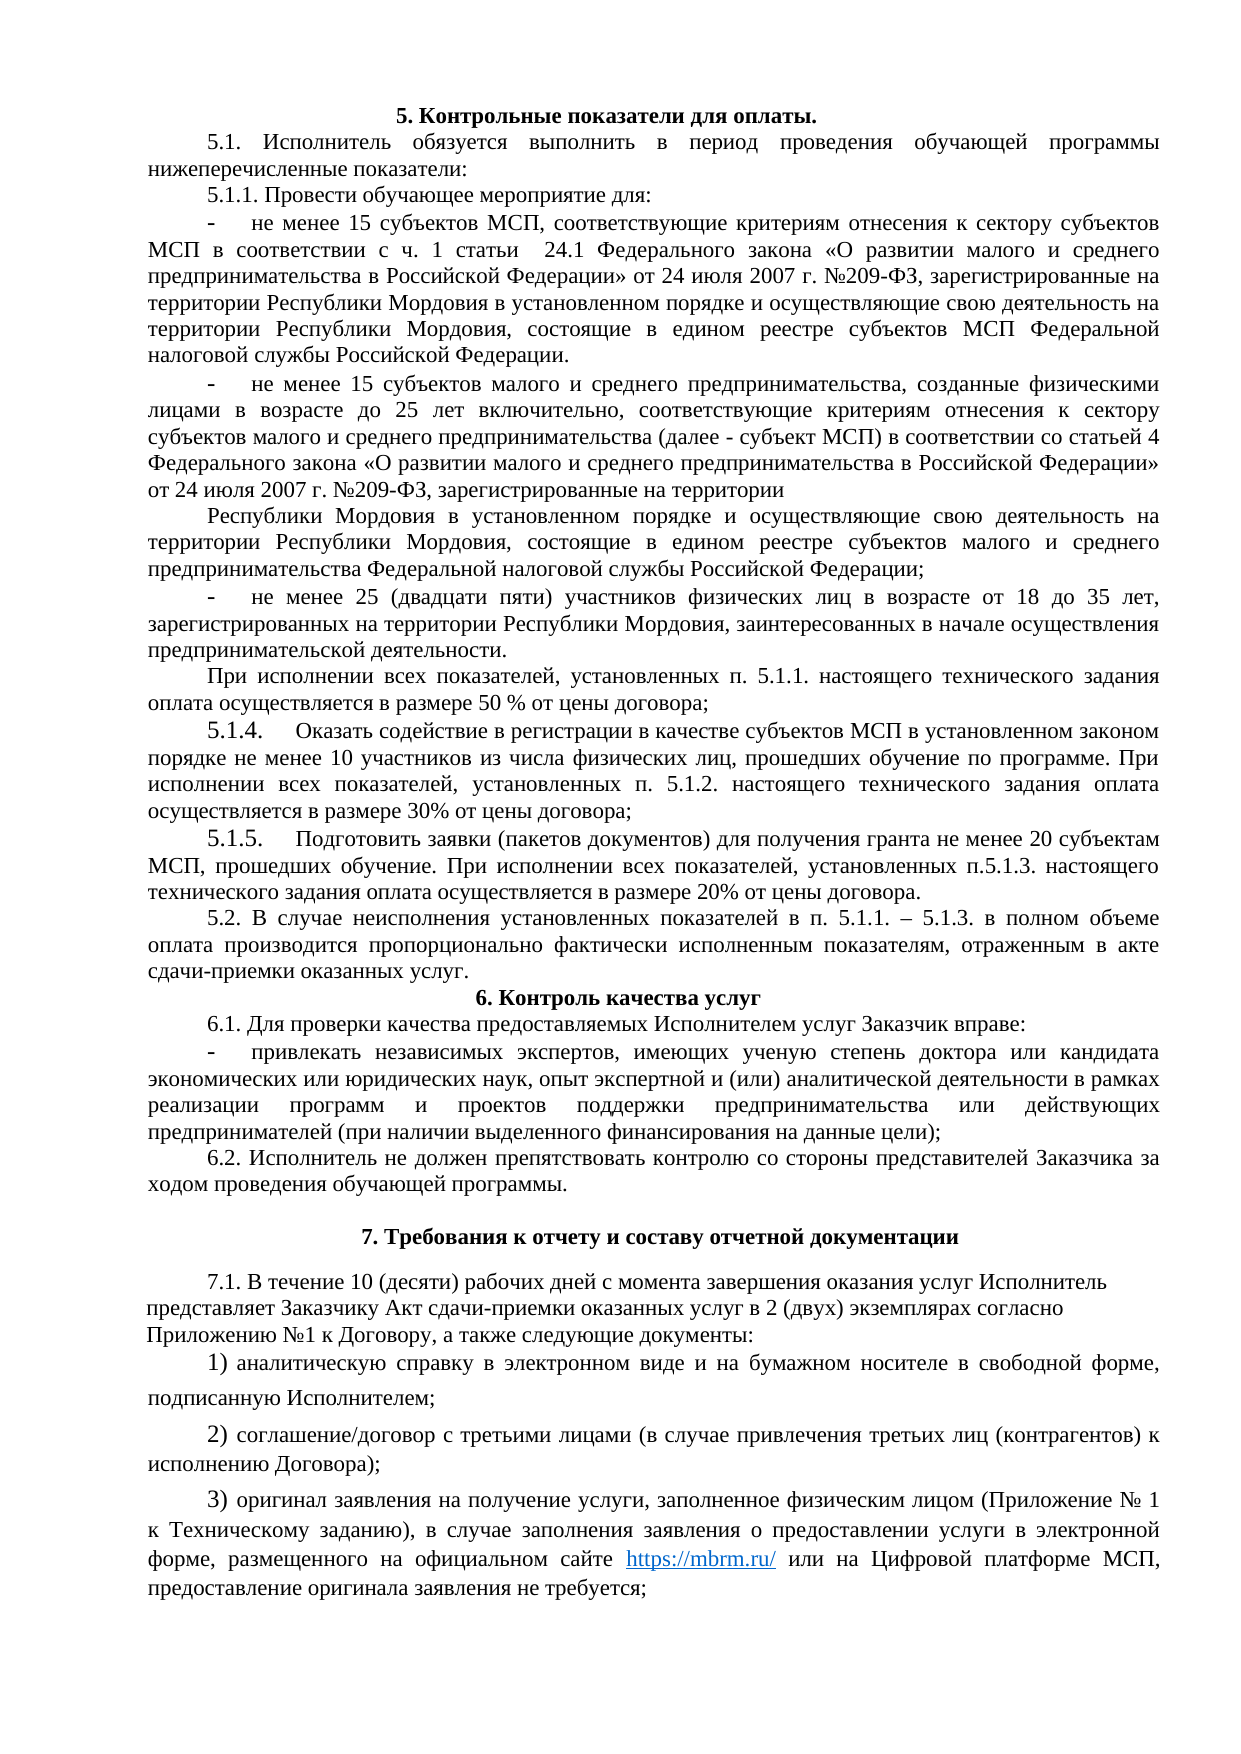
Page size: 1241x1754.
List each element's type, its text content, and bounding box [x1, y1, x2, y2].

text При исполнении всех показателей, установленных п. 5.1.1. настоящего технического задания оплата осуществляется в размере 50 % от цены договора; [148, 662, 1161, 715]
text 7.1. В течение 10 (десяти) рабочих дней с момента завершения оказания услуг Исполнитель представляет Заказчику Акт сдачи-приемки оказанных услуг в 2 (двух) экземплярах согласно Приложению №1 к Договору, а также следующие документы: [146, 1268, 1161, 1347]
list не менее 15 субъектов малого и среднего предпринимательства, созданные физическими лицами в возрасте до 25 лет включительно, соответствующие критериям отнесения к сектору субъектов малого и среднего предпринимательства (далее - субъект МСП) в соответствии со статьей 4 Федерального закона «О развитии малого и среднего предпринимательства в Российской Федерации» от 24 июля 2007 г. №209-ФЗ, зарегистрированные на территории [148, 368, 1161, 502]
text 5.1.1. Провести обучающее мероприятие для: [148, 181, 1161, 207]
list Оказать содействие в регистрации в качестве субъектов МСП в установленном законом порядке не менее 10 участников из числа физических лиц, прошедших обучение по программе. При исполнении всех показателей, установленных п. 5.1.2. настоящего технического задания оплата осуществляется в размере 30% от цены договора; [148, 715, 1161, 823]
text Республики Мордовия в установленном порядке и осуществляющие свою деятельность на территории Республики Мордовия, состоящие в едином реестре субъектов малого и среднего предпринимательства Федеральной налоговой службы Российской Федерации; [148, 502, 1161, 581]
text 6.1. Для проверки качества предоставляемых Исполнителем услуг Заказчик вправе: [148, 1010, 1154, 1036]
list привлекать независимых экспертов, имеющих ученую степень доктора или кандидата экономических или юридических наук, опыт экспертной и (или) аналитической деятельности в рамках реализации программ и проектов поддержки предпринимательства или действующих предпринимателей (при наличии выделенного финансирования на данные цели); [148, 1036, 1161, 1144]
list оригинал заявления на получение услуги, заполненное физическим лицом (Приложение № 1 к Техническому заданию), в случае заполнения заявления о предоставлении услуги в электронной форме, размещенного на официальном сайте https://mbrm.ru/ или на Цифровой платформе МСП, предоставление оригинала заявления не требуется; [148, 1484, 1161, 1600]
text 5.2. В случае неисполнения установленных показателей в п. 5.1.1. – 5.1.3. в полном объеме оплата производится пропорционально фактически исполненным показателям, отраженным в акте сдачи-приемки оказанных услуг. [148, 904, 1161, 983]
text 7. Требования к отчету и составу отчетной документации [361, 1223, 1167, 1249]
text 6.2. Исполнитель не должен препятствовать контролю со стороны представителей Заказчика за ходом проведения обучающей программы. [148, 1144, 1161, 1197]
text 6. Контроль качества услуг [148, 983, 1167, 1010]
list соглашение/договор с третьими лицами (в случае привлечения третьих лиц (контрагентов) к исполнению Договора); [148, 1419, 1161, 1476]
list не менее 25 (двадцати пяти) участников физических лиц в возрасте от 18 до 35 лет, зарегистрированных на территории Республики Мордовия, заинтересованных в начале осуществления предпринимательской деятельности. [148, 581, 1161, 662]
list Подготовить заявки (пакетов документов) для получения гранта не менее 20 субъектам МСП, прошедших обучение. При исполнении всех показателей, установленных п.5.1.3. настоящего технического задания оплата осуществляется в размере 20% от цены договора. [148, 823, 1161, 904]
text 5.1. Исполнитель обязуется выполнить в период проведения обучающей программы нижеперечисленные показатели: [148, 128, 1161, 181]
list не менее 15 субъектов МСП, соответствующие критериям отнесения к сектору субъектов МСП в соответствии с ч. 1 статьи 24.1 Федерального закона «О развитии малого и среднего предпринимательства в Российской Федерации» от 24 июля 2007 г. №209-ФЗ, зарегистрированные на территории Республики Мордовия в установленном порядке и осуществляющие свою деятельность на территории Республики Мордовия, состоящие в едином реестре субъектов МСП Федеральной налоговой службы Российской Федерации. [148, 207, 1161, 368]
list аналитическую справку в электронном виде и на бумажном носителе в свободной форме, подписанную Исполнителем; [148, 1347, 1161, 1410]
text 5. Контрольные показатели для оплаты. [148, 102, 1167, 128]
